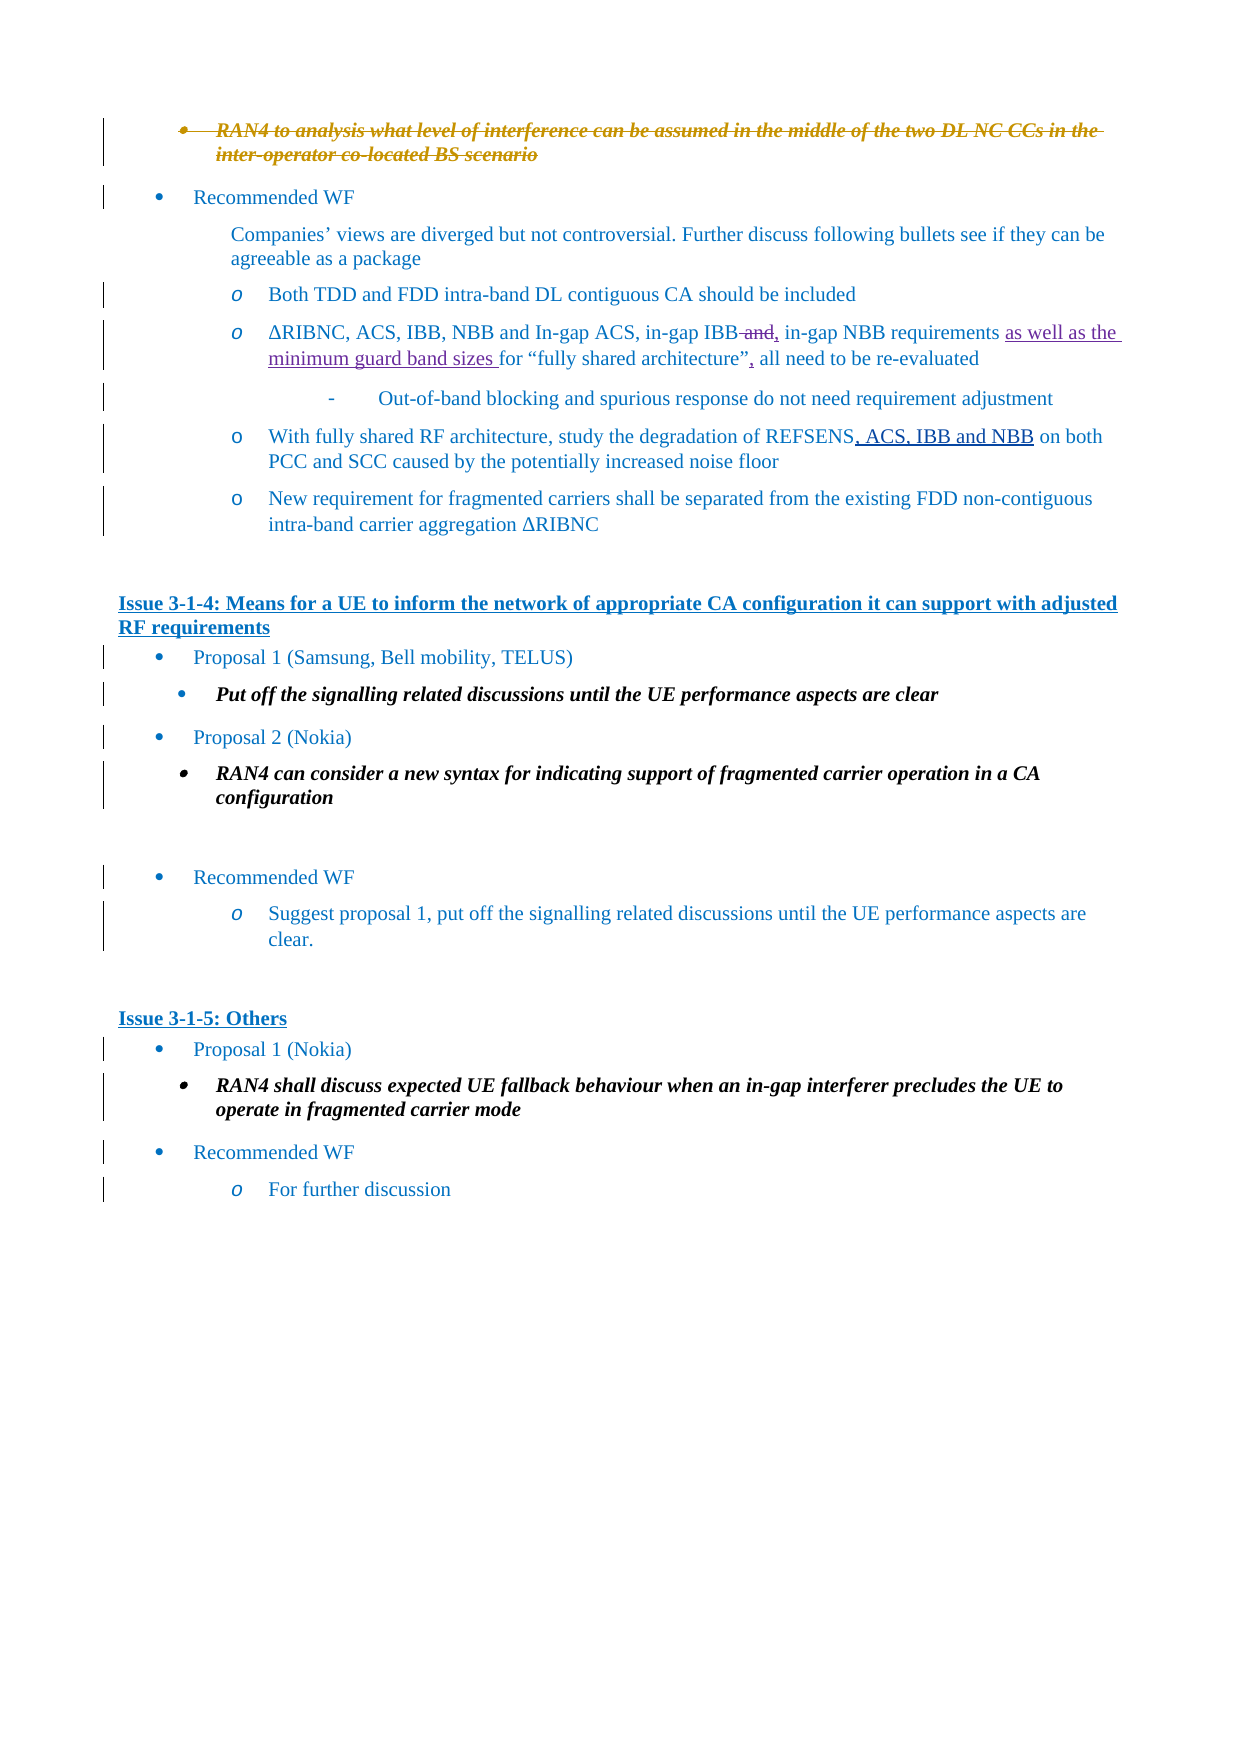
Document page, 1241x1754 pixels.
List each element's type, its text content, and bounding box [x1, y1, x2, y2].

list Recommended WF [156, 865, 1122, 889]
list Recommended WF [156, 1140, 1122, 1164]
list Put off the signalling related discussions until the UE performance aspects are clear [178, 682, 1122, 706]
subtitle Issue 3-1-5: Others [118, 1006, 1122, 1030]
list RAN4 shall discuss expected UE fallback behaviour when an in-gap interferer precludes the UE to operate in fragmented carrier mode [178, 1073, 1122, 1121]
list ΔRIBNC, ACS, IBB, NBB and In-gap ACS, in-gap IBB in-gap NBB requirements for “fully shared architecture” all need to be re-evaluated [231, 320, 1122, 370]
list Suggest proposal 1, put off the signalling related discussions until the UE performance aspects are clear. [231, 901, 1122, 951]
list Out-of-band blocking and spurious response do not need requirement adjustment [328, 383, 1122, 411]
list Both TDD and FDD intra-band DL contiguous CA should be included [231, 282, 1122, 308]
list Proposal 1 (Samsung, Bell mobility, TELUS) [156, 645, 1122, 669]
list Proposal 1 (Nokia) [156, 1037, 1122, 1061]
list RAN4 can consider a new syntax for indicating support of fragmented carrier operation in a CA configuration [178, 761, 1122, 809]
list For further discussion [231, 1177, 1122, 1202]
text Companies’ views are diverged but not controversial. Further discuss following bullets see if they can be agreeable as a package [231, 221, 1122, 269]
list New requirement for fragmented carriers shall be separated from the existing FDD non-contiguous intra-band carrier aggregation ΔRIBNC [231, 486, 1122, 536]
subtitle Issue 3-1-4: Means for a UE to inform the network of appropriate CA configuration it can support with adjusted RF requirements [118, 591, 1122, 639]
list With fully shared RF architecture, study the degradation of REFSENS on both PCC and SCC caused by the potentially increased noise floor [231, 423, 1122, 473]
list Recommended WF [156, 185, 1122, 209]
list Proposal 2 (Nokia) [156, 725, 1122, 749]
